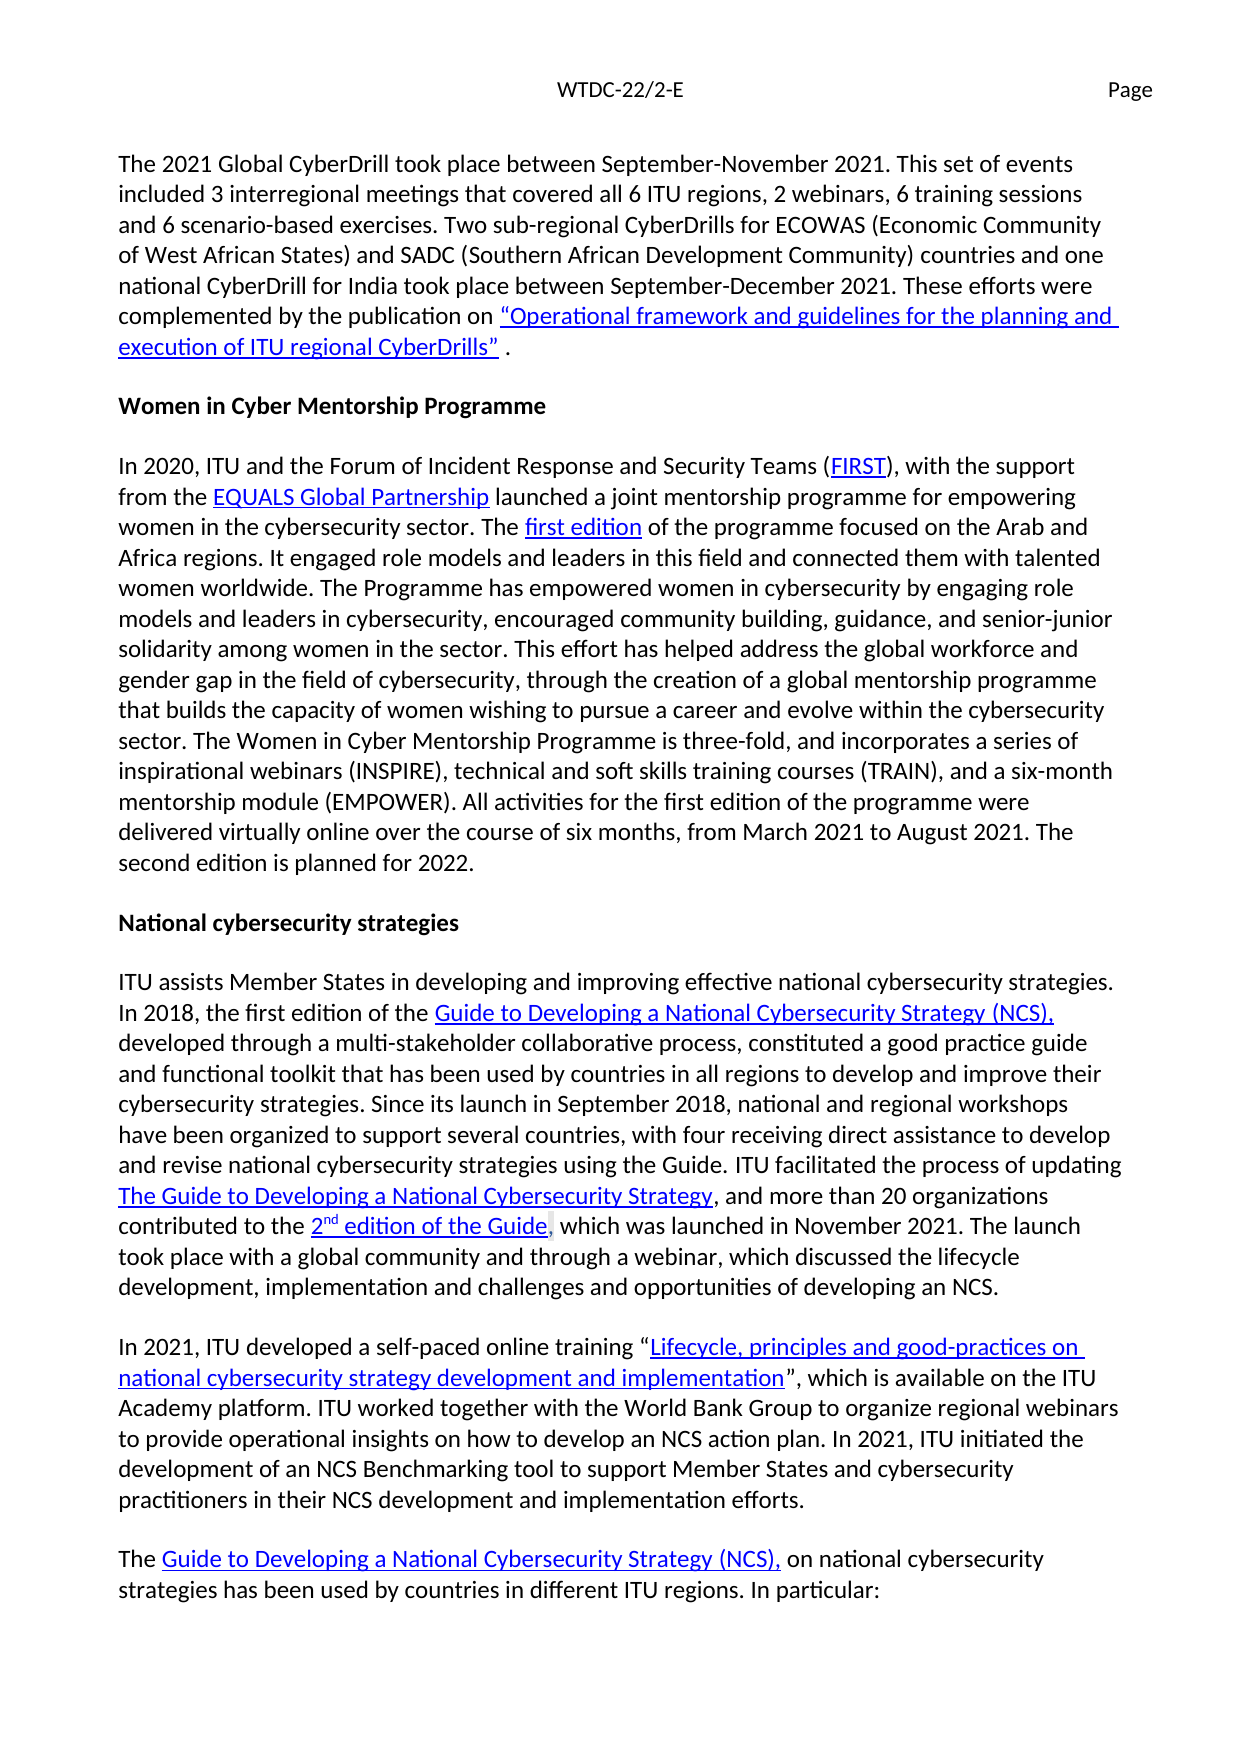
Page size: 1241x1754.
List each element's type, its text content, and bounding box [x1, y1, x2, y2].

subtitle Women in Cyber Mentorship Programme [118, 391, 1122, 421]
text ITU assists Member States in developing and improving effective national cybersecurity strategies. In 2018, the first edition of the Guide to Developing a National Cybersecurity Strategy (NCS), developed through a multi-stakeholder collaborative process, constituted a good practice guide and functional toolkit that has been used by countries in all regions to develop and improve their cybersecurity strategies. Since its launch in September 2018, national and regional workshops have been organized to support several countries, with four receiving direct assistance to develop and revise national cybersecurity strategies using the Guide. ITU facilitated the process of updating The Guide to Developing a National Cybersecurity Strategy, and more than 20 organizations contributed to the 2nd edition of the Guide, which was launched in November 2021. The launch took place with a global community and through a webinar, which discussed the lifecycle development, implementation and challenges and opportunities of developing an NCS. [118, 966, 1122, 1302]
subtitle National cybersecurity strategies [118, 907, 1122, 937]
text In 2020, ITU and the Forum of Incident Response and Security Teams (FIRST), with the support from the EQUALS Global Partnership launched a joint mentorship programme for empowering women in the cybersecurity sector. The first edition of the programme focused on the Arab and Africa regions. It engaged role models and leaders in this field and connected them with talented women worldwide. The Programme has empowered women in cybersecurity by engaging role models and leaders in cybersecurity, encouraged community building, guidance, and senior-junior solidarity among women in the sector. This effort has helped address the global workforce and gender gap in the field of cybersecurity, through the creation of a global mentorship programme that builds the capacity of women wishing to pursue a career and evolve within the cybersecurity sector. The Women in Cyber Mentorship Programme is three-fold, and incorporates a series of inspirational webinars (INSPIRE), technical and soft skills training courses (TRAIN), and a six-month mentorship module (EMPOWER). All activities for the first edition of the programme were delivered virtually online over the course of six months, from March 2021 to August 2021. The second edition is planned for 2022. [118, 450, 1122, 877]
text In 2021, ITU developed a self-paced online training “Lifecycle, principles and good-practices on national cybersecurity strategy development and implementation”, which is available on the ITU Academy platform. ITU worked together with the World Bank Group to organize regional webinars to provide operational insights on how to develop an NCS action plan. In 2021, ITU initiated the development of an NCS Benchmarking tool to support Member States and cybersecurity practitioners in their NCS development and implementation efforts. [118, 1331, 1122, 1514]
text The Guide to Developing a National Cybersecurity Strategy (NCS), on national cybersecurity strategies has been used by countries in different ITU regions. In particular: [118, 1543, 1122, 1604]
text The 2021 Global CyberDrill took place between September-November 2021. This set of events included 3 interregional meetings that covered all 6 ITU regions, 2 webinars, 6 training sessions and 6 scenario-based exercises. Two sub-regional CyberDrills for ECOWAS (Economic Community of West African States) and SADC (Southern African Development Community) countries and one national CyberDrill for India took place between September-December 2021. These efforts were complemented by the publication on “Operational framework and guidelines for the planning and execution of ITU regional CyberDrills” . [118, 148, 1122, 361]
